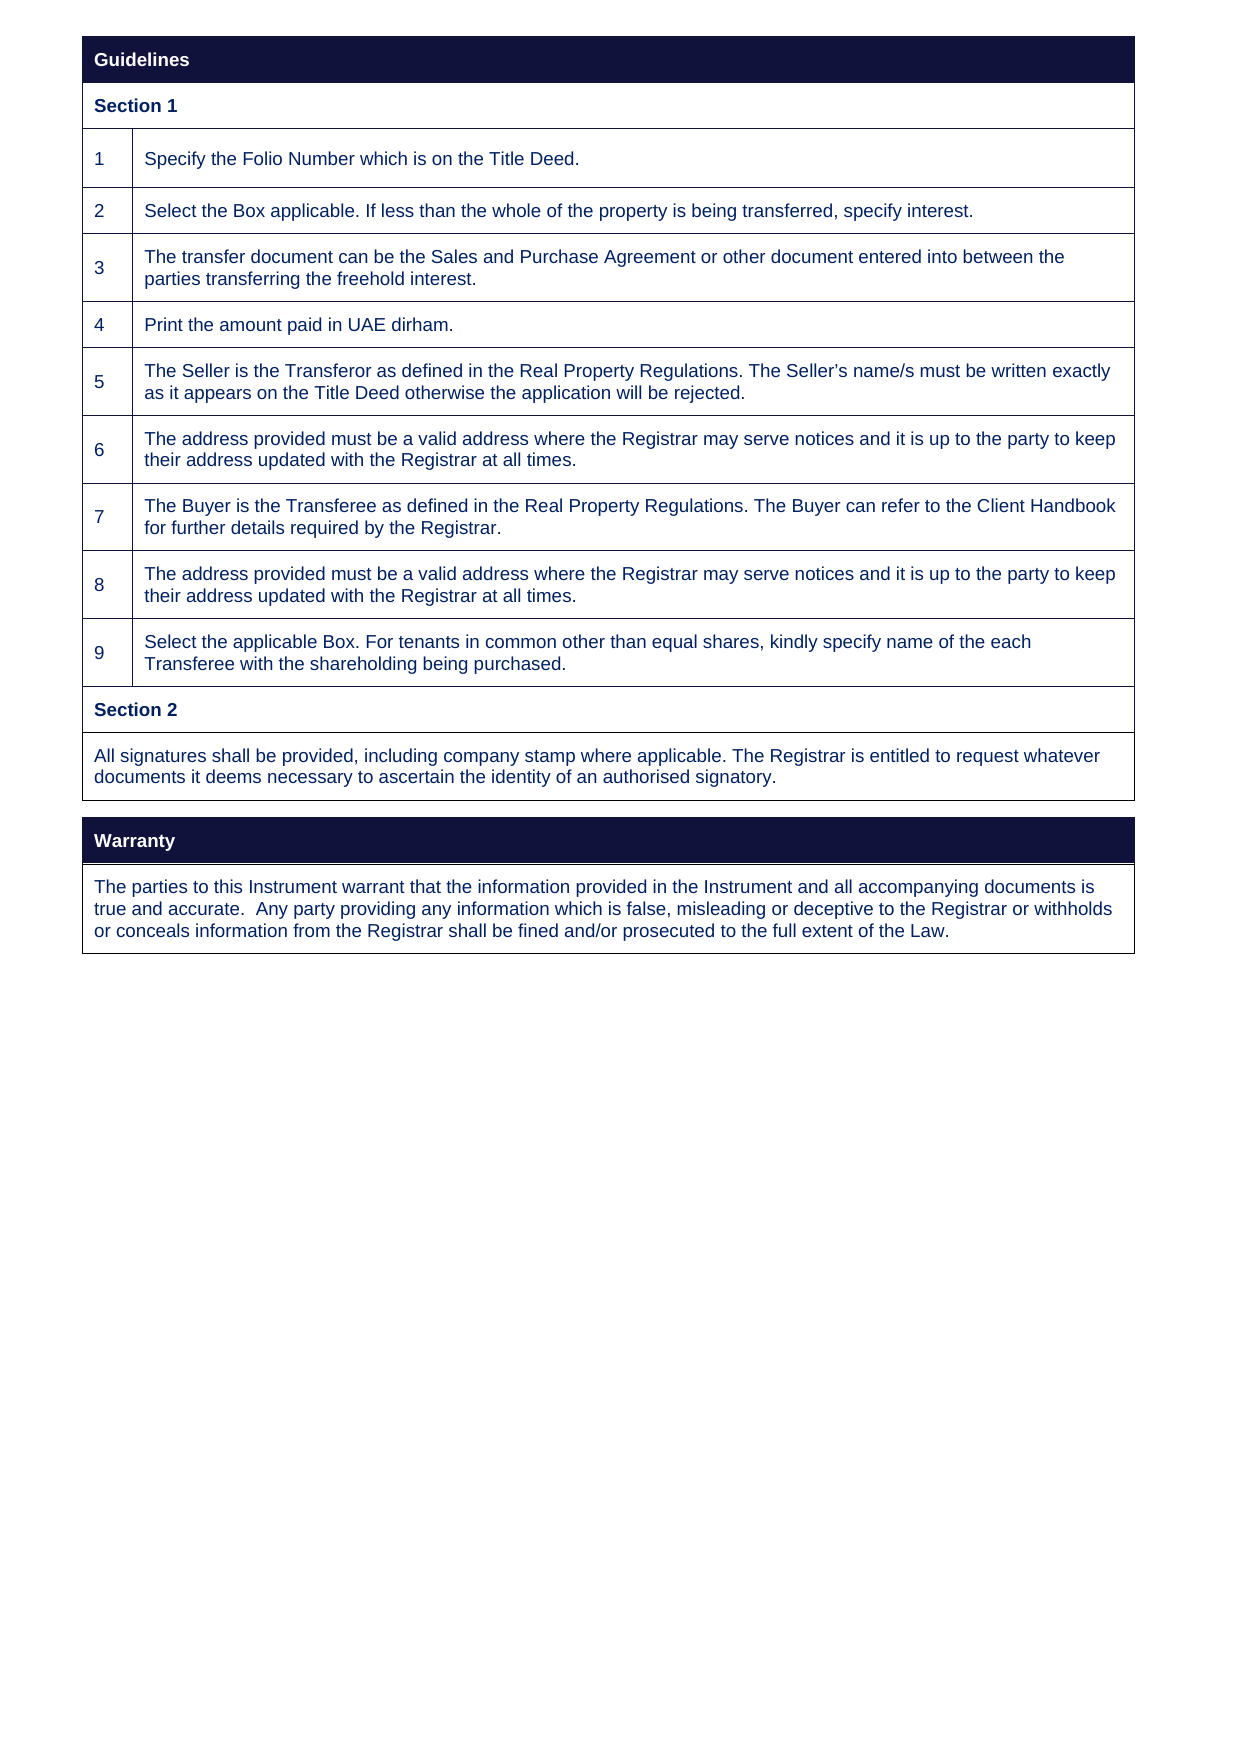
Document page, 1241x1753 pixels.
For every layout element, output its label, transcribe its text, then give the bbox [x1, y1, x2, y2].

table_cell Specify the Folio Number which is on the Title Deed. [133, 129, 1134, 187]
table_cell All signatures shall be provided, including company stamp where applicable. The Registrar is entitled to request whatever documents it deems necessary to ascertain the identity of an authorised signatory. [83, 733, 1134, 799]
table_cell 5 [83, 348, 132, 415]
table_cell 9 [83, 619, 132, 686]
table_cell The transfer document can be the Sales and Purchase Agreement or other document entered into between the parties transferring the freehold interest. [133, 234, 1134, 301]
table_cell The Seller is the Transferor as defined in the Real Property Regulations. The Seller’s name/s must be written exactly as it appears on the Title Deed otherwise the application will be rejected. [133, 348, 1134, 415]
table_cell Section 2 [83, 687, 1134, 732]
table_cell 4 [83, 302, 132, 347]
table_cell Select the applicable Box. For tenants in common other than equal shares, kindly specify name of the each Transferee with the shareholding being purchased. [133, 619, 1134, 686]
table_cell Section 1 [83, 83, 1134, 128]
table_cell The address provided must be a valid address where the Registrar may serve notices and it is up to the party to keep their address updated with the Registrar at all times. [133, 551, 1134, 618]
table_cell 2 [83, 188, 132, 233]
table_cell 8 [83, 551, 132, 618]
table_cell Guidelines [83, 37, 1134, 82]
table_cell 1 [83, 129, 132, 187]
table_cell The Buyer is the Transferee as defined in the Real Property Regulations. The Buyer can refer to the Client Handbook for further details required by the Registrar. [133, 484, 1134, 550]
table_cell 7 [83, 484, 132, 550]
table_cell The parties to this Instrument warrant that the information provided in the Instrument and all accompanying documents is true and accurate. Any party providing any information which is false, misleading or deceptive to the Registrar or withholds or conceals information from the Registrar shall be fined and/or prosecuted to the full extent of the Law. [83, 865, 1134, 953]
table_cell 3 [83, 234, 132, 301]
table_cell Select the Box applicable. If less than the whole of the property is being transferred, specify interest. [133, 188, 1134, 233]
table_cell The address provided must be a valid address where the Registrar may serve notices and it is up to the party to keep their address updated with the Registrar at all times. [133, 416, 1134, 482]
table_header Warranty [83, 818, 1134, 863]
table_cell 6 [83, 416, 132, 482]
table_cell Print the amount paid in UAE dirham. [133, 302, 1134, 347]
